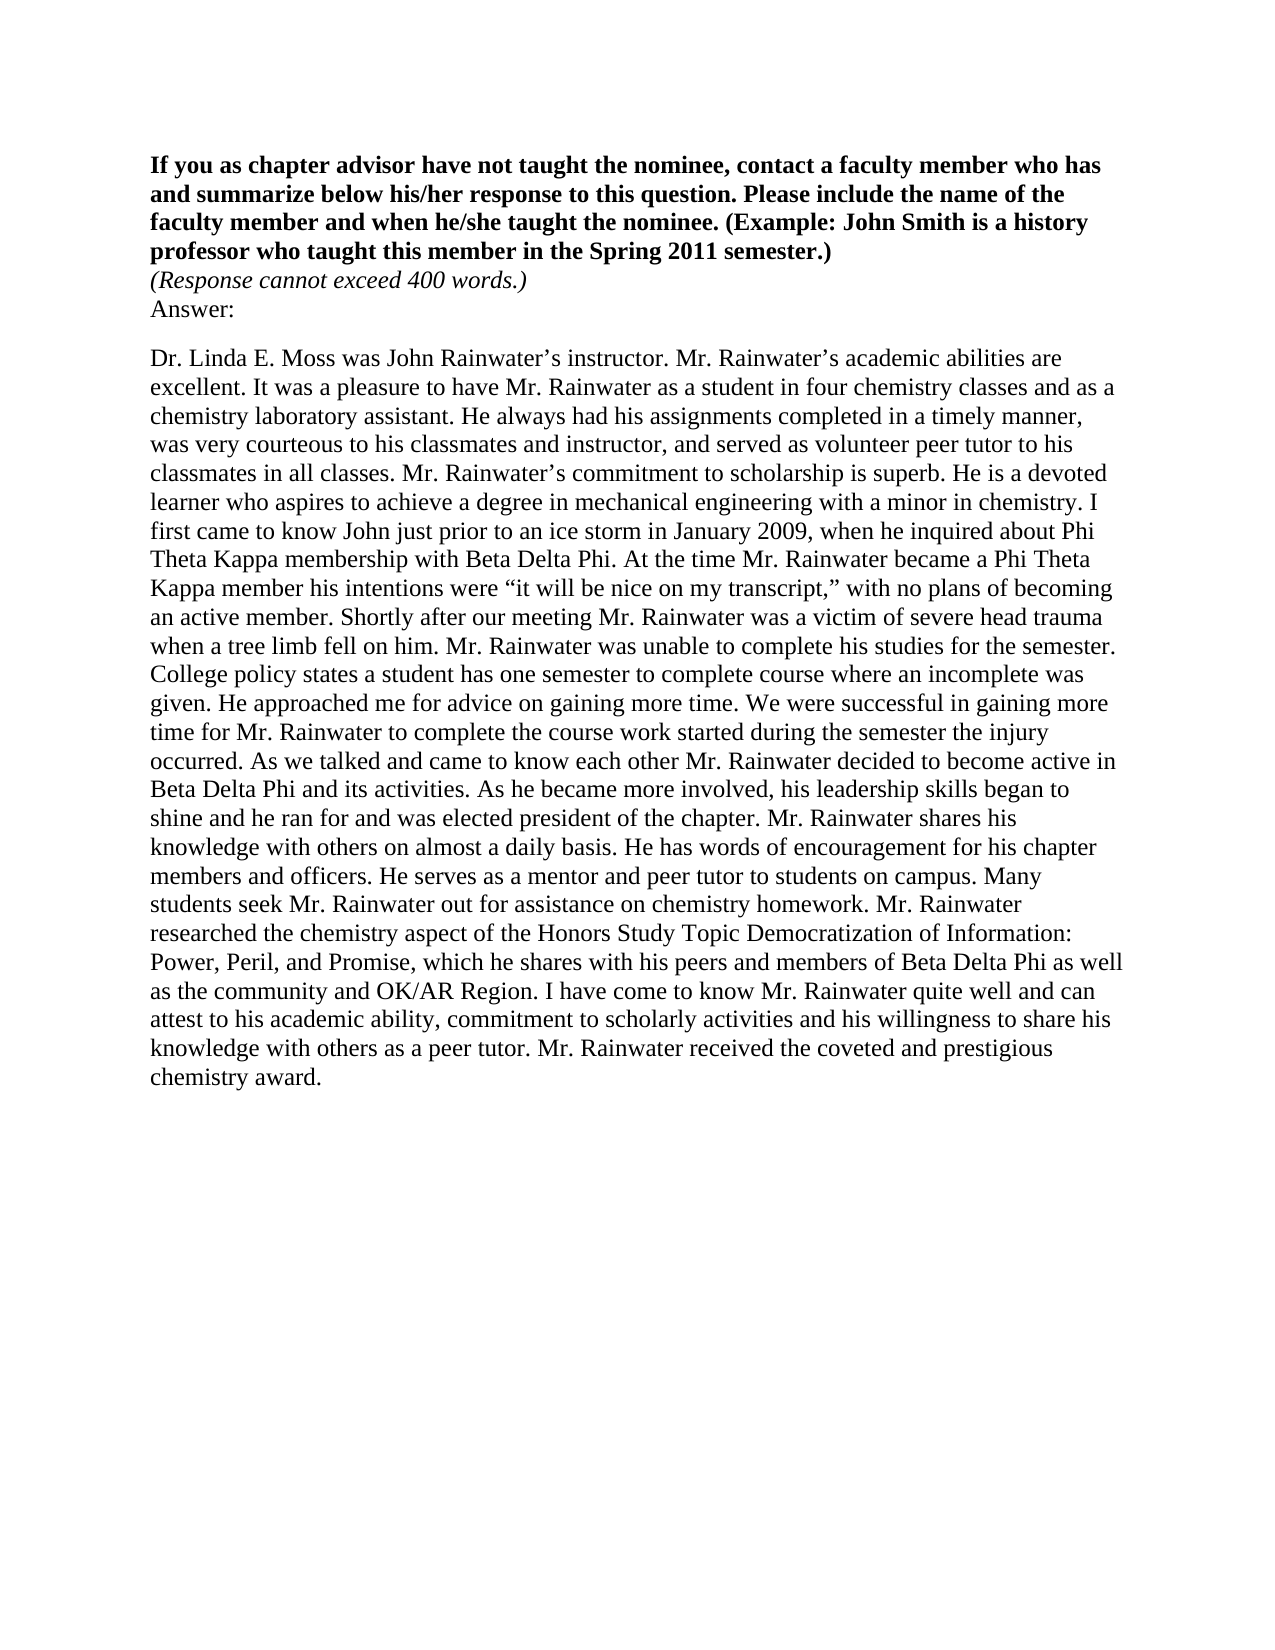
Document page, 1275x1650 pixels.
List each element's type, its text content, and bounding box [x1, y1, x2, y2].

text Answer: [150, 294, 1125, 322]
text Dr. Linda E. Moss was John Rainwater’s instructor. Mr. Rainwater’s academic abilities are excellent. It was a pleasure to have Mr. Rainwater as a student in four chemistry classes and as a chemistry laboratory assistant. He always had his assignments completed in a timely manner, was very courteous to his classmates and instructor, and served as volunteer peer tutor to his classmates in all classes. Mr. Rainwater’s commitment to scholarship is superb. He is a devoted learner who aspires to achieve a degree in mechanical engineering with a minor in chemistry. I first came to know John just prior to an ice storm in January 2009, when he inquired about Phi Theta Kappa membership with Beta Delta Phi. At the time Mr. Rainwater became a Phi Theta Kappa member his intentions were “it will be nice on my transcript,” with no plans of becoming an active member. Shortly after our meeting Mr. Rainwater was a victim of severe head trauma when a tree limb fell on him. Mr. Rainwater was unable to complete his studies for the semester. College policy states a student has one semester to complete course where an incomplete was given. He approached me for advice on gaining more time. We were successful in gaining more time for Mr. Rainwater to complete the course work started during the semester the injury occurred. As we talked and came to know each other Mr. Rainwater decided to become active in Beta Delta Phi and its activities. As he became more involved, his leadership skills began to shine and he ran for and was elected president of the chapter. Mr. Rainwater shares his knowledge with others on almost a daily basis. He has words of encouragement for his chapter members and officers. He serves as a mentor and peer tutor to students on campus. Many students seek Mr. Rainwater out for assistance on chemistry homework. Mr. Rainwater researched the chemistry aspect of the Honors Study Topic Democratization of Information: Power, Peril, and Promise, which he shares with his peers and members of Beta Delta Phi as well as the community and OK/AR Region. I have come to know Mr. Rainwater quite well and can attest to his academic ability, commitment to scholarly activities and his willingness to share his knowledge with others as a peer tutor. Mr. Rainwater received the coveted and prestigious chemistry award. [150, 343, 1125, 1091]
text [150, 150, 1125, 294]
